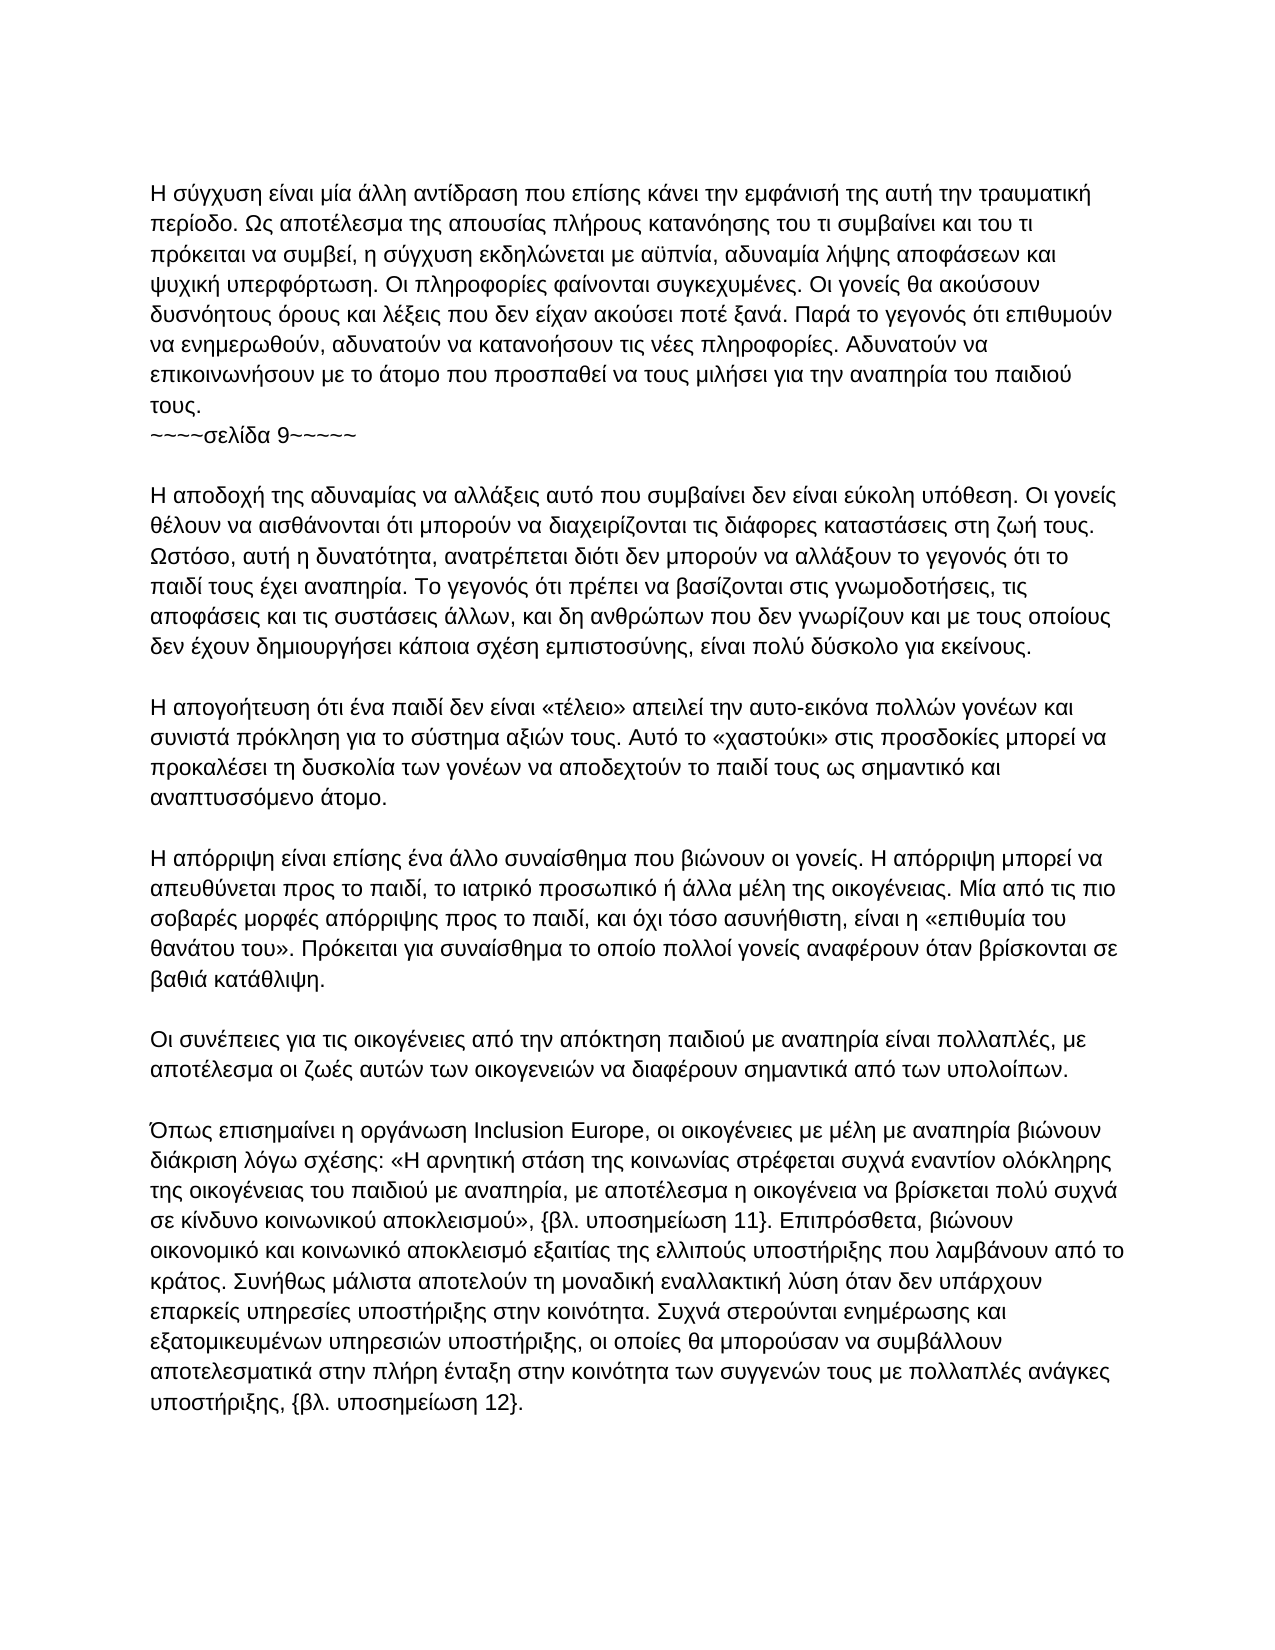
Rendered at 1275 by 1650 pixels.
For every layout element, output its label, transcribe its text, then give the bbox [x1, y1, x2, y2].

text Η σύγχυση είναι μία άλλη αντίδραση που επίσης κάνει την εμφάνισή της αυτή την τραυματική περίοδο. Ως αποτέλεσμα της απουσίας πλήρους κατανόησης του τι συμβαίνει και του τι πρόκειται να συμβεί, η σύγχυση εκδηλώνεται με αϋπνία, αδυναμία λήψης αποφάσεων και ψυχική υπερφόρτωση. Οι πληροφορίες φαίνονται συγκεχυμένες. Οι γονείς θα ακούσουν δυσνόητους όρους και λέξεις που δεν είχαν ακούσει ποτέ ξανά. Παρά το γεγονός ότι επιθυμούν να ενημερωθούν, αδυνατούν να κατανοήσουν τις νέες πληροφορίες. Αδυνατούν να επικοινωνήσουν με το άτομο που προσπαθεί να τους μιλήσει για την αναπηρία του παιδιού τους. [150, 180, 1125, 418]
text Η απόρριψη είναι επίσης ένα άλλο συναίσθημα που βιώνουν οι γονείς. Η απόρριψη μπορεί να απευθύνεται προς το παιδί, το ιατρικό προσωπικό ή άλλα μέλη της οικογένειας. Μία από τις πιο σοβαρές μορφές απόρριψης προς το παιδί, και όχι τόσο ασυνήθιστη, είναι η «επιθυμία του θανάτου του». Πρόκειται για συναίσθημα το οποίο πολλοί γονείς αναφέρουν όταν βρίσκονται σε βαθιά κατάθλιψη. [150, 845, 1125, 992]
text Η αποδοχή της αδυναμίας να αλλάξεις αυτό που συμβαίνει δεν είναι εύκολη υπόθεση. Οι γονείς θέλουν να αισθάνονται ότι μπορούν να διαχειρίζονται τις διάφορες καταστάσεις στη ζωή τους. Ωστόσο, αυτή η δυνατότητα, ανατρέπεται διότι δεν μπορούν να αλλάξουν το γεγονός ότι το παιδί τους έχει αναπηρία. To γεγονός ότι πρέπει να βασίζονται στις γνωμοδοτήσεις, τις αποφάσεις και τις συστάσεις άλλων, και δη ανθρώπων που δεν γνωρίζουν και με τους οποίους δεν έχουν δημιουργήσει κάποια σχέση εμπιστοσύνης, είναι πολύ δύσκολο για εκείνους. [150, 482, 1125, 660]
text ~~~~σελίδα 9~~~~~ [150, 422, 1125, 448]
text Όπως επισημαίνει η οργάνωση Inclusion Europe, οι οικογένειες με μέλη με αναπηρία βιώνουν διάκριση λόγω σχέσης: «Η αρνητική στάση της κοινωνίας στρέφεται συχνά εναντίον ολόκληρης της οικογένειας του παιδιού με αναπηρία, με αποτέλεσμα η οικογένεια να βρίσκεται πολύ συχνά σε κίνδυνο κοινωνικού αποκλεισμού», {βλ. υποσημείωση 11}. Επιπρόσθετα, βιώνουν οικονομικό και κοινωνικό αποκλεισμό εξαιτίας της ελλιπούς υποστήριξης που λαμβάνουν από το κράτος. Συνήθως μάλιστα αποτελούν τη μοναδική εναλλακτική λύση όταν δεν υπάρχουν επαρκείς υπηρεσίες υποστήριξης στην κοινότητα. Συχνά στερούνται ενημέρωσης και εξατομικευμένων υπηρεσιών υποστήριξης, οι οποίες θα μπορούσαν να συμβάλλουν αποτελεσματικά στην πλήρη ένταξη στην κοινότητα των συγγενών τους με πολλαπλές ανάγκες υποστήριξης, {βλ. υποσημείωση 12}. [150, 1117, 1125, 1415]
text Οι συνέπειες για τις οικογένειες από την απόκτηση παιδιού με αναπηρία είναι πολλαπλές, με αποτέλεσμα οι ζωές αυτών των οικογενειών να διαφέρουν σημαντικά από των υπολοίπων. [150, 1026, 1125, 1083]
text Η απογοήτευση ότι ένα παιδί δεν είναι «τέλειο» απειλεί την αυτο-εικόνα πολλών γονέων και συνιστά πρόκληση για το σύστημα αξιών τους. Αυτό το «χαστούκι» στις προσδοκίες μπορεί να προκαλέσει τη δυσκολία των γονέων να αποδεχτούν το παιδί τους ως σημαντικό και αναπτυσσόμενο άτομο. [150, 694, 1125, 811]
